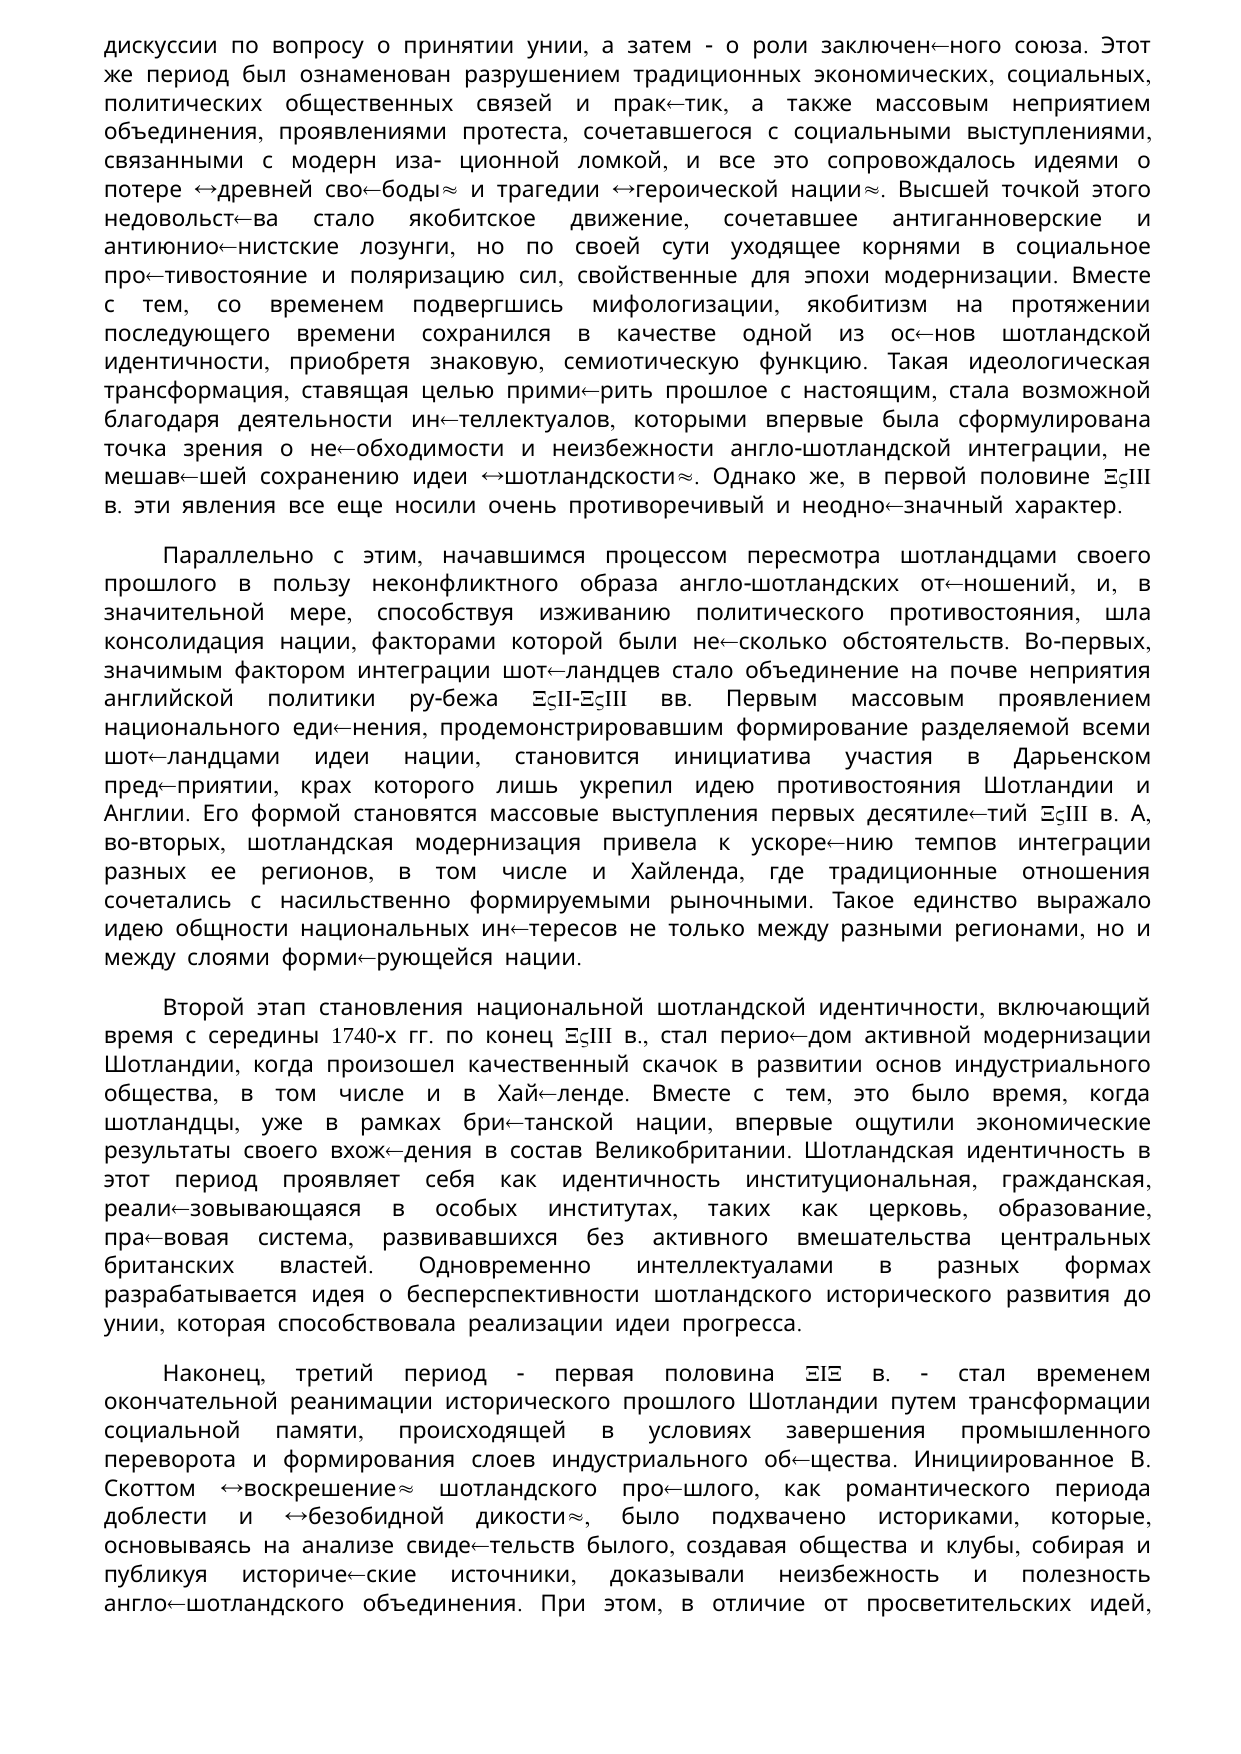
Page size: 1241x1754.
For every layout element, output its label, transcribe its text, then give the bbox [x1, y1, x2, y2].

text Параллельно с этим, начавшимся процессом пересмотра шотландцами своего прошлого в пользу неконфликтного образа англо-шотландских от¬ношений, и, в значительной мере, способствуя изживанию политического противостояния, шла консолидация нации, факторами которой были не¬сколько обстоятельств. Во-первых, значимым фактором интеграции шот¬ландцев стало объединение на почве неприятия английской политики ру-бежа XVII-XVIII вв. Первым массовым проявлением национального еди¬нения, продемонстрировавшим формирование разделяемой всеми шот¬ландцами идеи нации, становится инициатива участия в Дарьенском пред¬приятии, крах которого лишь укрепил идею противостояния Шотландии и Англии. Его формой становятся массовые выступления первых десятиле¬тий XVIII в. А, во-вторых, шотландская модернизация привела к ускоре¬нию темпов интеграции разных ее регионов, в том числе и Хайленда, где традиционные отношения сочетались с насильственно формируемыми рыночными. Такое единство выражало идею общности национальных ин¬тересов не только между разными регионами, но и между слоями форми¬рующейся нации. [103, 539, 1152, 970]
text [103, 29, 1152, 518]
text Второй этап становления национальной шотландской идентичности, включающий время с середины 1740-х гг. по конец XVIII в., стал перио¬дом активной модернизации Шотландии, когда произошел качественный скачок в развитии основ индустриального общества, в том числе и в Хай¬ленде. Вместе с тем, это было время, когда шотландцы, уже в рамках бри¬танской нации, впервые ощутили экономические результаты своего вхож¬дения в состав Великобритании. Шотландская идентичность в этот период проявляет себя как идентичность институциональная, гражданская, реали¬зовывающаяся в особых институтах, таких как церковь, образование, пра¬вовая система, развивавшихся без активного вмешательства центральных британских властей. Одновременно интеллектуалами в разных формах разрабатывается идея о бесперспективности шотландского исторического развития до унии, которая способствовала реализации идеи прогресса. [103, 991, 1152, 1336]
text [103, 1357, 1152, 1616]
